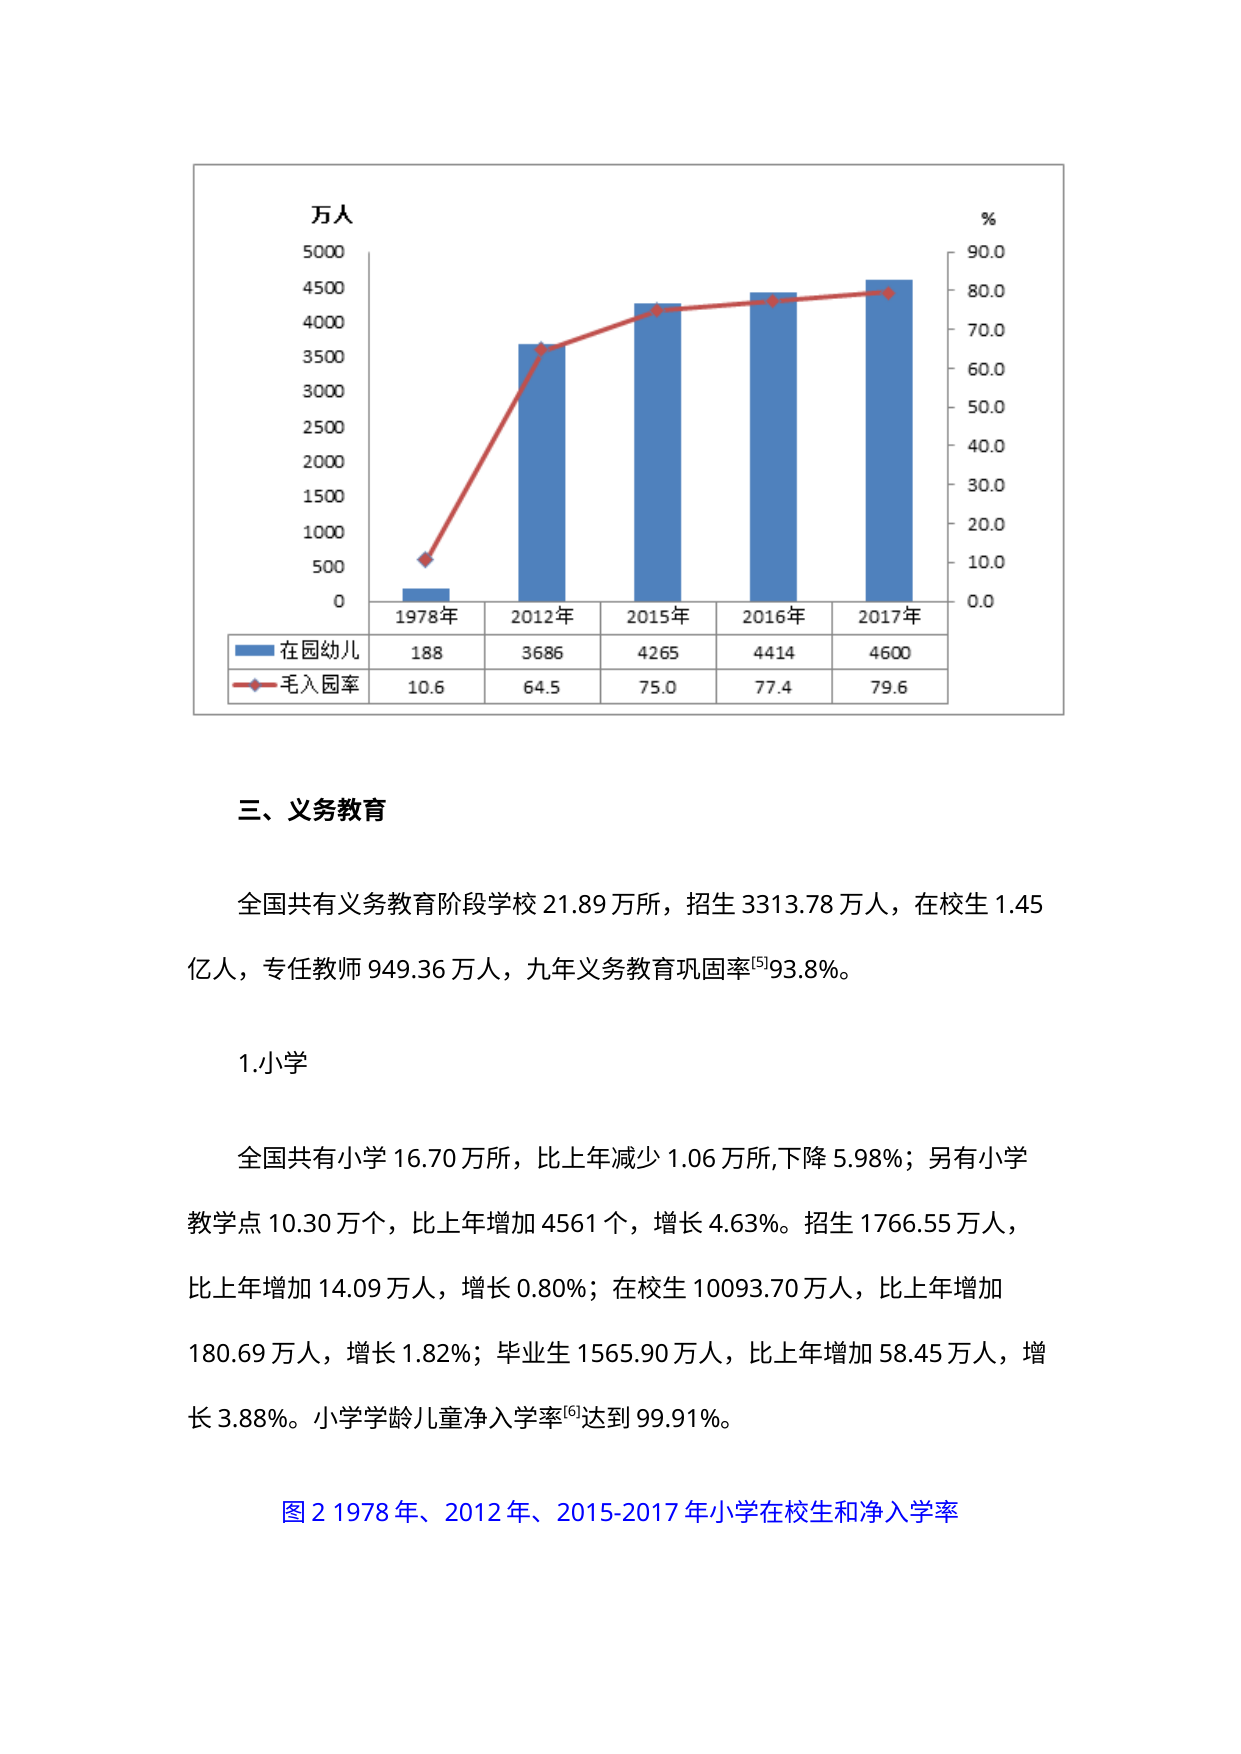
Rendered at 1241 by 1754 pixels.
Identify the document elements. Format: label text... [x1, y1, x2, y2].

text 全国共有小学16.70万所，比上年减少1.06万所,下降5.98%；另有小学教学点10.30万个，比上年增加4561个，增长4.63%。招生1766.55万人，比上年增加14.09万人，增长0.80%；在校生10093.70万人，比上年增加180.69万人，增长1.82%；毕业生1565.90万人，比上年增加58.45万人，增长3.88%。小学学龄儿童净入学率[6]达到99.91%。 [187, 1124, 1053, 1449]
text 全国共有义务教育阶段学校21.89万所，招生3313.78万人，在校生1.45亿人，专任教师949.36万人，九年义务教育巩固率[5]93.8%。 [187, 870, 1053, 1000]
text 1.小学 [187, 1029, 1053, 1094]
picture [187, 162, 1071, 722]
text 图2 1978年、2012年、2015-2017年小学在校生和净入学率 [187, 1478, 1053, 1543]
text 三、义务教育 [187, 776, 1053, 841]
